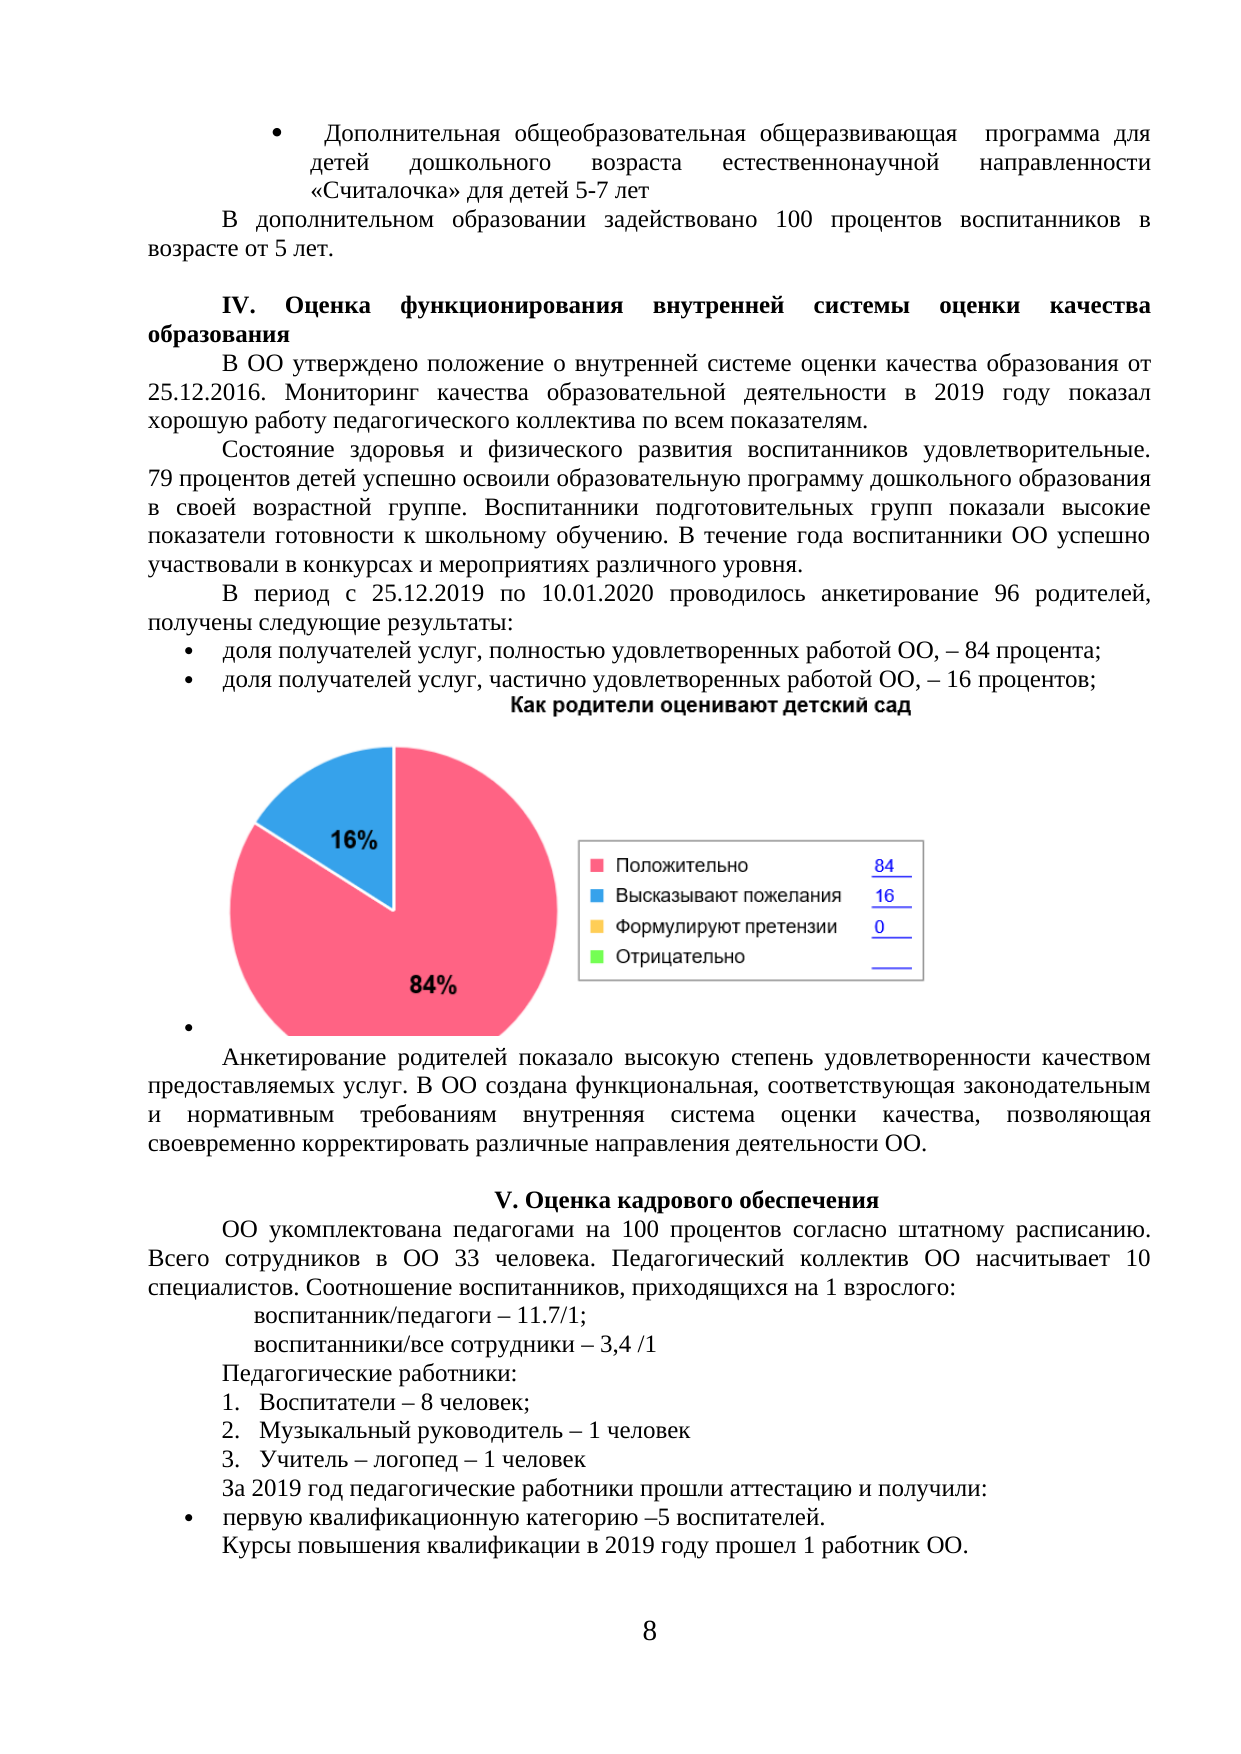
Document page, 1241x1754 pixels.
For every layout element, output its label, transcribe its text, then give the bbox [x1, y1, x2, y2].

text В период с 25.12.2019 по 10.01.2020 проводилось анкетирование 96 родителей, получены следующие результаты: [148, 578, 1152, 636]
list Воспитатели – 8 человек; [221, 1387, 1152, 1415]
picture [222, 693, 972, 1036]
list Учитель – логопед – 1 человек [221, 1444, 1152, 1473]
list первую квалификационную категорию –5 воспитателей. [185, 1502, 1152, 1530]
text Анкетирование родителей показало высокую степень удовлетворенности качеством предоставляемых услуг. В ОО создана функциональная, соответствующая законодательным и нормативным требованиям внутренняя система оценки качества, позволяющая своевременно корректировать различные направления деятельности ОО. [148, 1042, 1152, 1157]
list Музыкальный руководитель – 1 человек [221, 1415, 1152, 1444]
text V. Оценка кадрового обеспечения [148, 1185, 1152, 1214]
text  воспитанник/педагоги – 11.7/1; [148, 1300, 1152, 1329]
list доля получателей услуг, полностью удовлетворенных работой ОО, – 84 процента; [185, 636, 1152, 664]
list Дополнительная общеобразовательная общеразвивающая программа для детей дошкольного возраста естественнонаучной направленности «Считалочка» для детей 5-7 лет [273, 118, 1152, 204]
text Курсы повышения квалификации в 2019 году прошел 1 работник ОО. [148, 1530, 1152, 1559]
text  воспитанники/все сотрудники – 3,4 /1 [148, 1329, 1152, 1358]
text Состояние здоровья и физического развития воспитанников удовлетворительные. 79 процентов детей успешно освоили образовательную программу дошкольного образования в своей возрастной группе. Воспитанники подготовительных групп показали высокие показатели готовности к школьному обучению. В течение года воспитанники ОО успешно участвовали в конкурсах и мероприятиях различного уровня. [148, 434, 1152, 578]
text ОО укомплектована педагогами на 100 процентов согласно штатному расписанию. Всего сотрудников в ОО 33 человека. Педагогический коллектив ОО насчитывает 10 специалистов. Соотношение воспитанников, приходящихся на 1 взрослого: [148, 1214, 1152, 1300]
text В ОО утверждено положение о внутренней системе оценки качества образования от 25.12.2016. Мониторинг качества образовательной деятельности в 2019 году показал хорошую работу педагогического коллектива по всем показателям. [148, 348, 1152, 434]
text Педагогические работники: [148, 1358, 1152, 1387]
text В дополнительном образовании задействовано 100 процентов воспитанников в возрасте от 5 лет. [148, 204, 1152, 262]
text IV. Оценка функционирования внутренней системы оценки качества образования [148, 291, 1152, 348]
list доля получателей услуг, частично удовлетворенных работой ОО, – 16 процентов; [185, 664, 1152, 693]
text За 2019 год педагогические работники прошли аттестацию и получили: [148, 1473, 1152, 1502]
